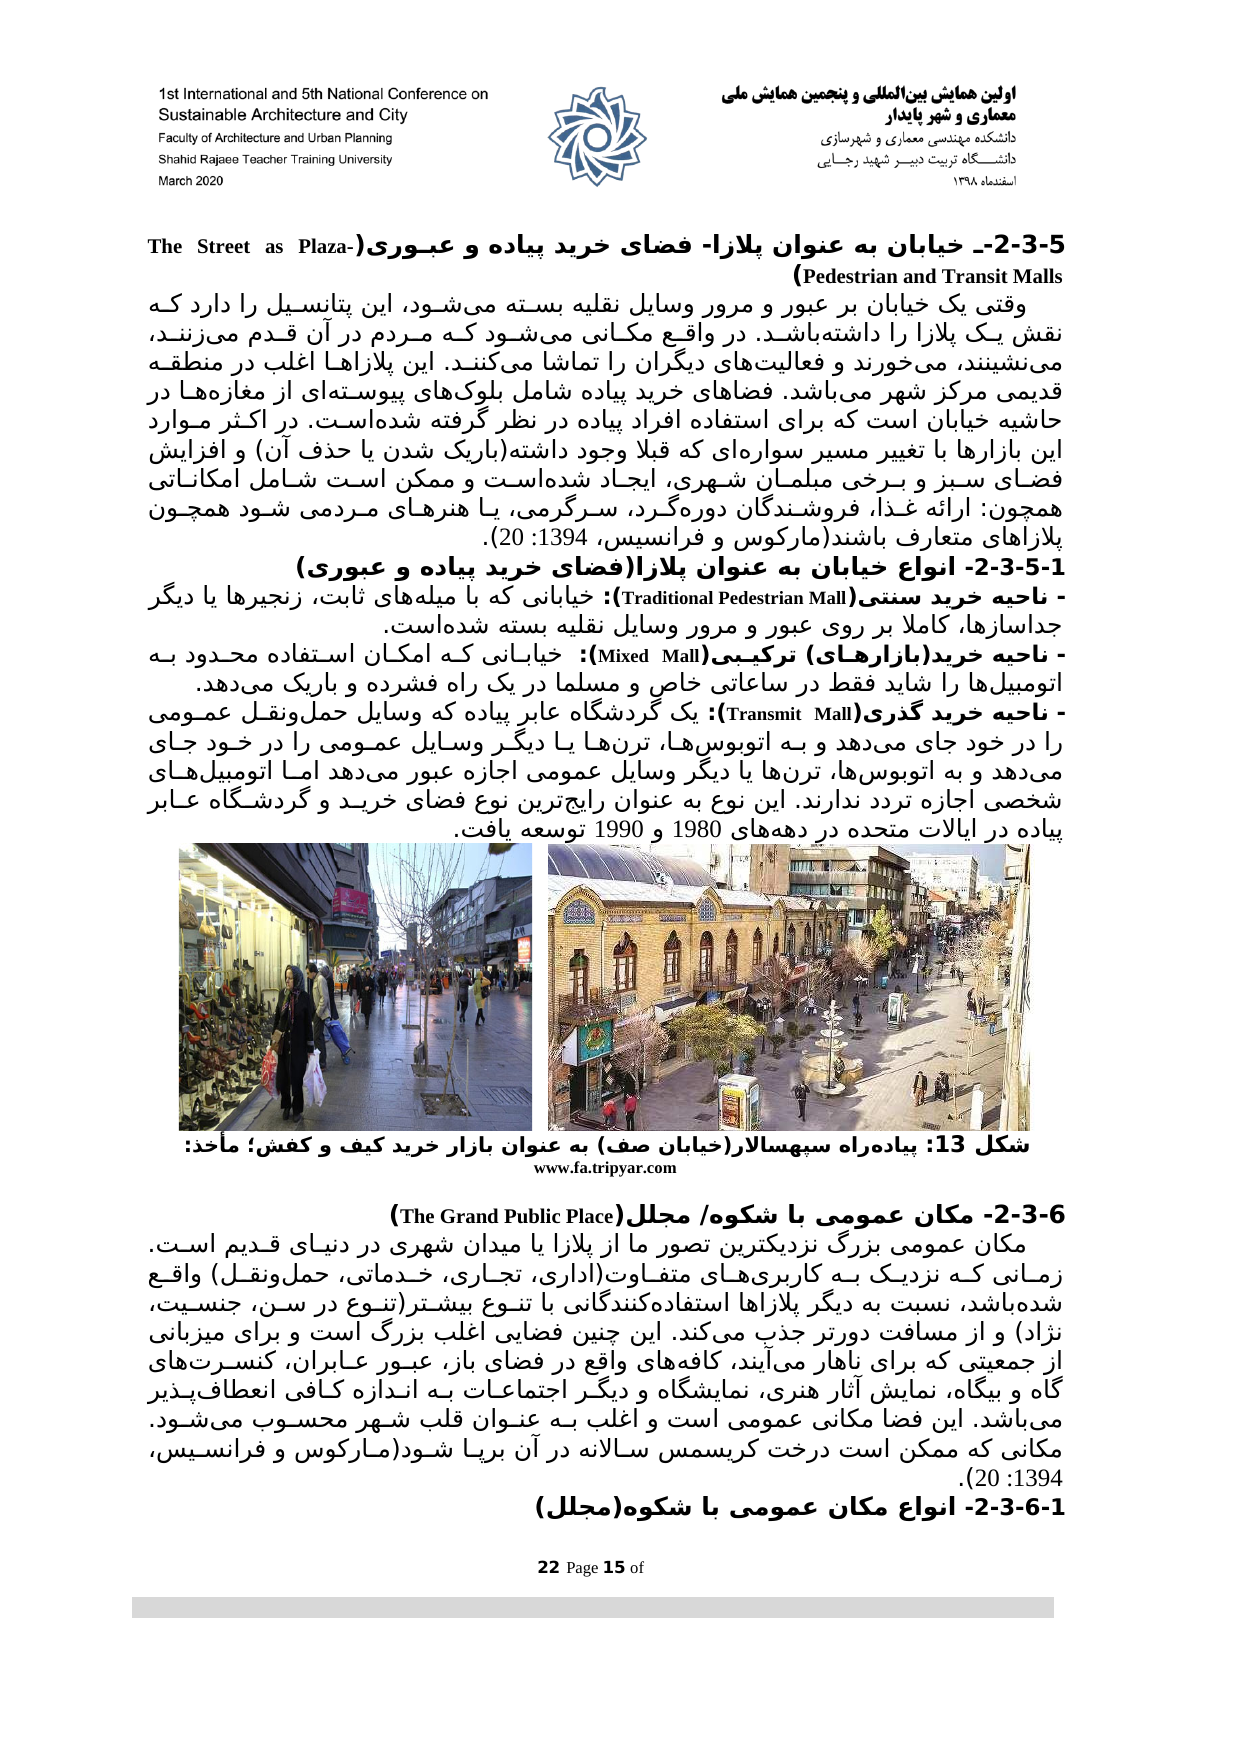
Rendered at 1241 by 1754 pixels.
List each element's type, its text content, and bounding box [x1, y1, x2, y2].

text وقتی یک خیابان بر عبور و مرور وسایل نقلیه بسته می‌شود، این پتانسیل را دارد که نقش یک پلازا را داشته‌باشد. در واقع مکانی می‌شود که مردم در آن قدم می‌زنند، می‌نشینند، می‌خورند و فعالیت‌های دیگران را تماشا می‌کنند. این پلازاها اغلب در منطقه قدیمی مرکز شهر می‌باشد. فضاهای خرید پیاده شامل بلوک‌های پیوسته‌ای از مغازه‌ها در حاشیه خیابان است که برای استفاده افراد پیاده در نظر گرفته شده‌است. در اکثر موارد این بازارها با تغییر مسیر سواره‌ای که قبلا وجود داشته(باریک شدن یا حذف آن) و افزایش فضای سبز و برخی مبلمان شهری، ایجاد شده‌است و ممکن است شامل امکاناتی همچون: ارائه غذا، فروشندگان دوره‌گرد، سرگرمی، یا هنرهای مردمی شود همچون پلازاهای متعارف باشند(مارکوس و فرانسیس، 1394: 20). [148, 289, 1063, 552]
text 2-3-5- خیابان به عنوان پلازا- فضای خرید پیاده و عبوری(The Street as Plaza-Pedestrian and Transit Malls) [148, 231, 1066, 289]
text شكل 13: پیاده‌راه سپهسالار(خیابان صف) به عنوان بازار خرید کیف و کفش؛ مأخذ: www.fa.tripyar.com [148, 1131, 1066, 1177]
picture [134, 57, 1046, 203]
text - ناحیه خرید سنتی(Traditional Pedestrian Mall): خیابانی که با میله‌های ثابت، زنجیرها یا دیگر جداسازها، کاملا بر روی عبور و مرور وسایل نقلیه بسته شده‌است. [148, 581, 1066, 639]
picture [178, 843, 533, 1131]
text مکان عمومی بزرگ نزدیکترین تصور ما از پلازا یا میدان شهری در دنیای قدیم است. زمانی که نزدیک به کاربری‌های متفاوت(اداری، تجاری، خدماتی، حمل‌ونقل) واقع شده‌باشد، نسبت به دیگر پلازاها استفاده‌کنندگانی با تنوع بیشتر(تنوع در سن، جنسیت، نژاد) و از مسافت دورتر جذب می‌کند. این چنین فضایی اغلب بزرگ است و برای میزبانی از جمعیتی که برای ناهار می‌آیند، کافه‌های واقع در فضای باز، عبور عابران، کنسرت‌های گاه و بیگاه، نمایش آثار هنری، نمایشگاه و دیگر اجتماعات به اندازه کافی انعطاف‌پذیر می‌باشد. این فضا مکانی عمومی است و اغلب به عنوان قلب شهر محسوب می‌شود. مکانی که ممکن است درخت کریسمس سالانه در آن برپا شود(مارکوس و فرانسیس، 1394: 20). [148, 1230, 1063, 1492]
text - ناحیه خرید(بازارهای) ترکیبی(Mixed Mall): خیابانی که امکان استفاده محدود به اتومبیل‌ها را شاید فقط در ساعاتی خاص و مسلما در یک راه فشرده و باریک می‌دهد. [148, 639, 1066, 697]
text 2-3-6- مکان عمومی با شکوه/ مجلل(The Grand Public Place) [148, 1201, 1066, 1230]
text 2-3-6-1- انواع مکان عمومی با شکوه(مجلل) [148, 1492, 1066, 1521]
text 2-3-5-1- انواع خیابان به عنوان پلازا(فضای خرید پیاده و عبوری) [148, 552, 1066, 581]
text - ناحیه خرید گذری(Transmit Mall): یک گردشگاه عابر پیاده که وسایل حمل‌ونقل عمومی را در خود جای می‌دهد و به اتوبوس‌ها، ترن‌ها یا دیگر وسایل عمومی را در خود جای می‌دهد و به اتوبوس‌ها، ترن‌ها یا دیگر وسایل عمومی اجازه عبور می‌دهد اما اتومبیل‌های شخصی اجازه تردد ندارند. این نوع به عنوان رایج‌ترین نوع فضای خرید و گردشگاه عابر پیاده در ایالات متحده در دهه‌های 1980 و 1990 توسعه یافت. [148, 697, 1066, 843]
picture [548, 844, 1035, 1131]
